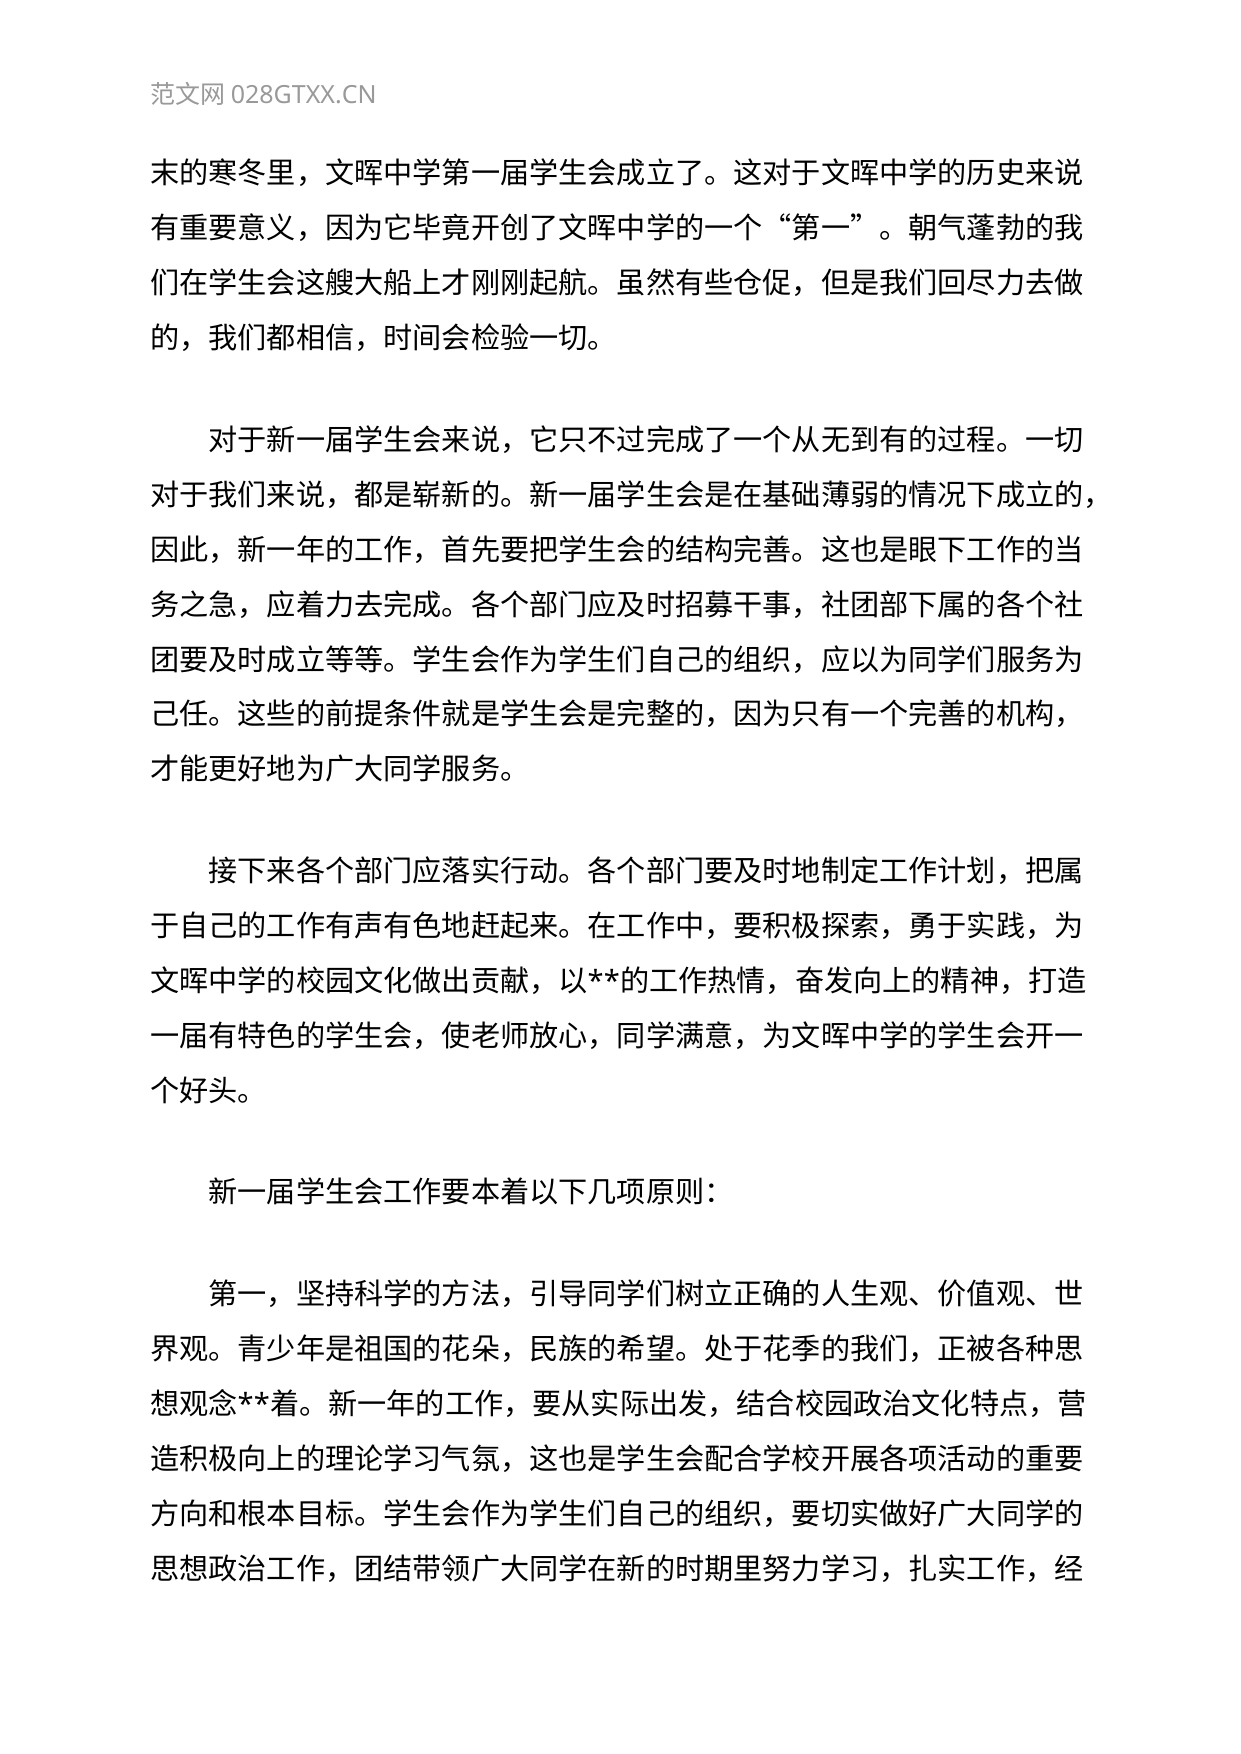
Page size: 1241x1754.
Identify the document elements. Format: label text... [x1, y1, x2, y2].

text 对于新一届学生会来说，它只不过完成了一个从无到有的过程。一切对于我们来说，都是崭新的。新一届学生会是在基础薄弱的情况下成立的，因此，新一年的工作，首先要把学生会的结构完善。这也是眼下工作的当务之急，应着力去完成。各个部门应及时招募干事，社团部下属的各个社团要及时成立等等。学生会作为学生们自己的组织，应以为同学们服务为己任。这些的前提条件就是学生会是完整的，因为只有一个完善的机构，才能更好地为广大同学服务。 [150, 416, 1090, 788]
text 接下来各个部门应落实行动。各个部门要及时地制定工作计划，把属于自己的工作有声有色地赶起来。在工作中，要积极探索，勇于实践，为文晖中学的校园文化做出贡献，以**的工作热情，奋发向上的精神，打造一届有特色的学生会，使老师放心，同学满意，为文晖中学的学生会开一个好头。 [150, 848, 1090, 1109]
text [150, 150, 1090, 357]
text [150, 1271, 1090, 1588]
text 新一届学生会工作要本着以下几项原则： [150, 1169, 1090, 1211]
